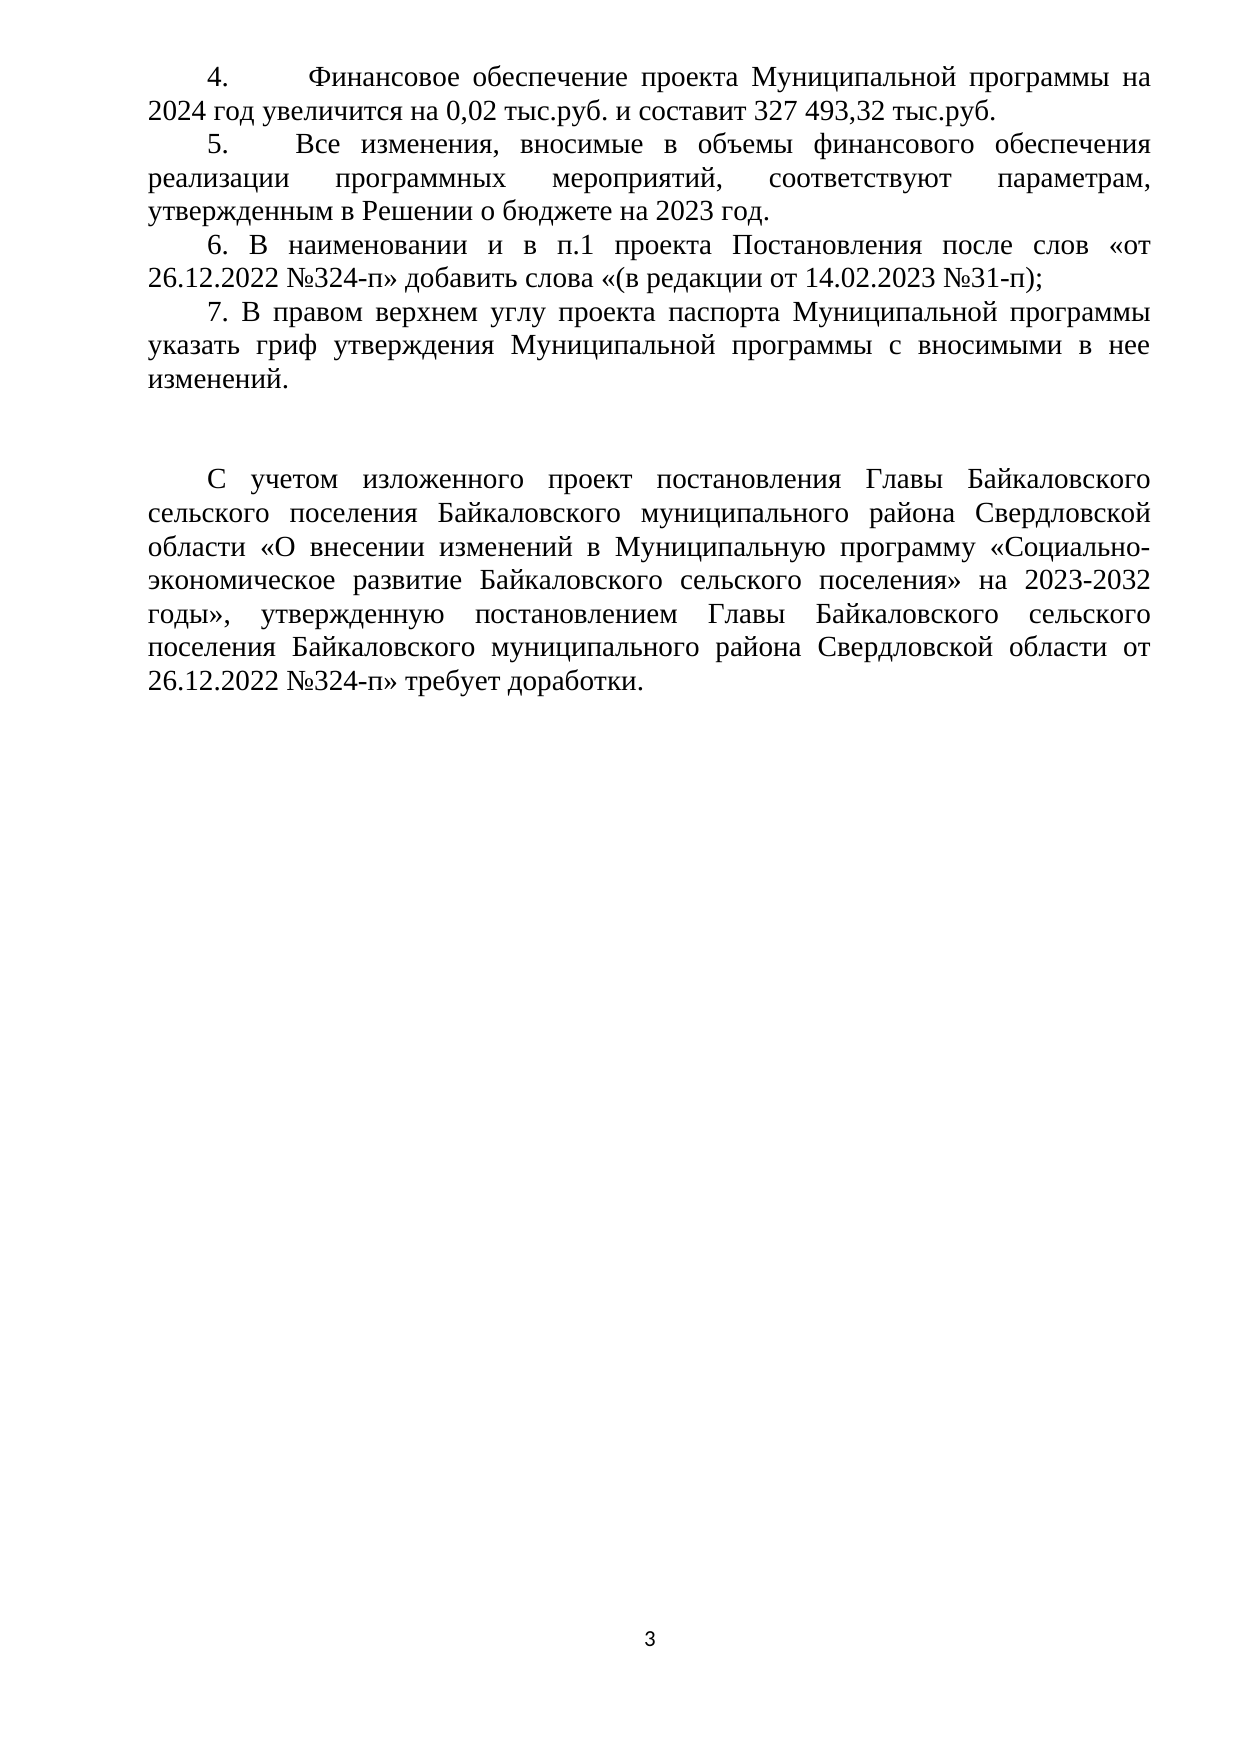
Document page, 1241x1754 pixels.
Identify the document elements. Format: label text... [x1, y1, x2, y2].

list Все изменения, вносимые в объемы финансового обеспечения реализации программных мероприятий, соответствуют параметрам, утвержденным в Решении о бюджете на 2023 год. [148, 126, 1152, 227]
text С учетом изложенного проект постановления Главы Байкаловского сельского поселения Байкаловского муниципального района Свердловской области «О внесении изменений в Муниципальную программу «Социально-экономическое развитие Байкаловского сельского поселения» на 2023-2032 годы», утвержденную постановлением Главы Байкаловского сельского поселения Байкаловского муниципального района Свердловской области от 26.12.2022 №324-п» требует доработки. [148, 462, 1152, 696]
text 6. В наименовании и в п.1 проекта Постановления после слов «от 26.12.2022 №324-п» добавить слова «(в редакции от 14.02.2023 №31-п); [148, 227, 1152, 294]
list Финансовое обеспечение проекта Муниципальной программы на 2024 год увеличится на 0,02 тыс.руб. и составит 327 493,32 тыс.руб. [148, 59, 1152, 126]
text 7. В правом верхнем углу проекта паспорта Муниципальной программы указать гриф утверждения Муниципальной программы с вносимыми в нее изменений. [148, 294, 1152, 394]
